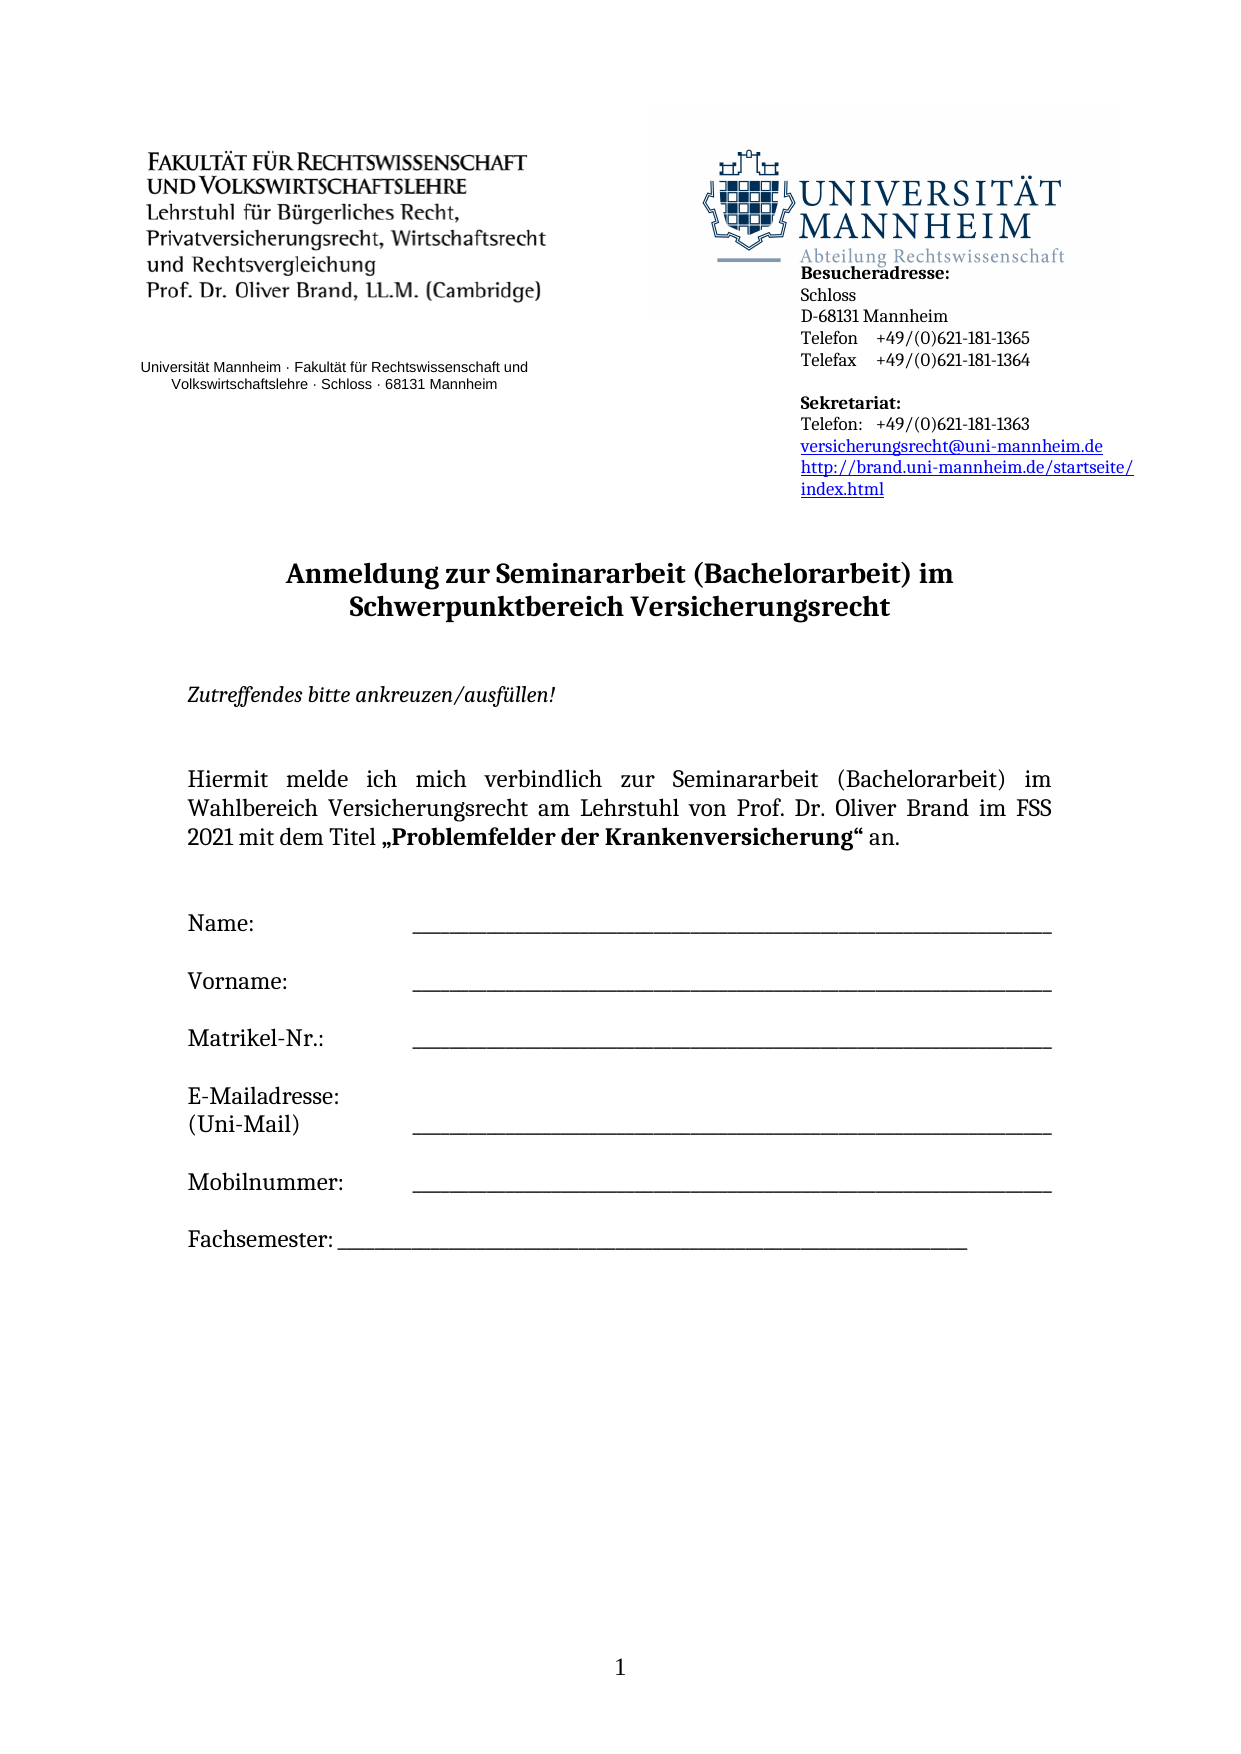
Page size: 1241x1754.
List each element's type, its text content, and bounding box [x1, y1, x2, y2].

text Vorname: _____________________________________________________________________ [187, 967, 1053, 995]
picture [648, 106, 1119, 317]
text Matrikel-Nr.: _____________________________________________________________________ [187, 1024, 1053, 1053]
text E-Mailadresse: [187, 1082, 1053, 1110]
text (Uni-Mail) _____________________________________________________________________ [187, 1110, 1053, 1139]
text Fachsemester: ____________________________________________________________________ [187, 1225, 1053, 1254]
text Anmeldung zur Seminararbeit (Bachelorarbeit) im Schwerpunktbereich Versicherungsrecht [187, 557, 1053, 624]
text Name: _____________________________________________________________________ [187, 909, 1053, 938]
picture [145, 149, 553, 328]
text Zutreffendes bitte ankreuzen/ausfüllen! [187, 681, 1053, 708]
text Mobilnummer: _____________________________________________________________________ [187, 1168, 1053, 1197]
text Hiermit melde ich mich verbindlich zur Seminararbeit (Bachelorarbeit) im Wahlbereich Versicherungsrecht am Lehrstuhl von Prof. Dr. Oliver Brand im FSS 2021 mit dem Titel „Problemfelder der Krankenversicherung“ an. [187, 765, 1053, 852]
